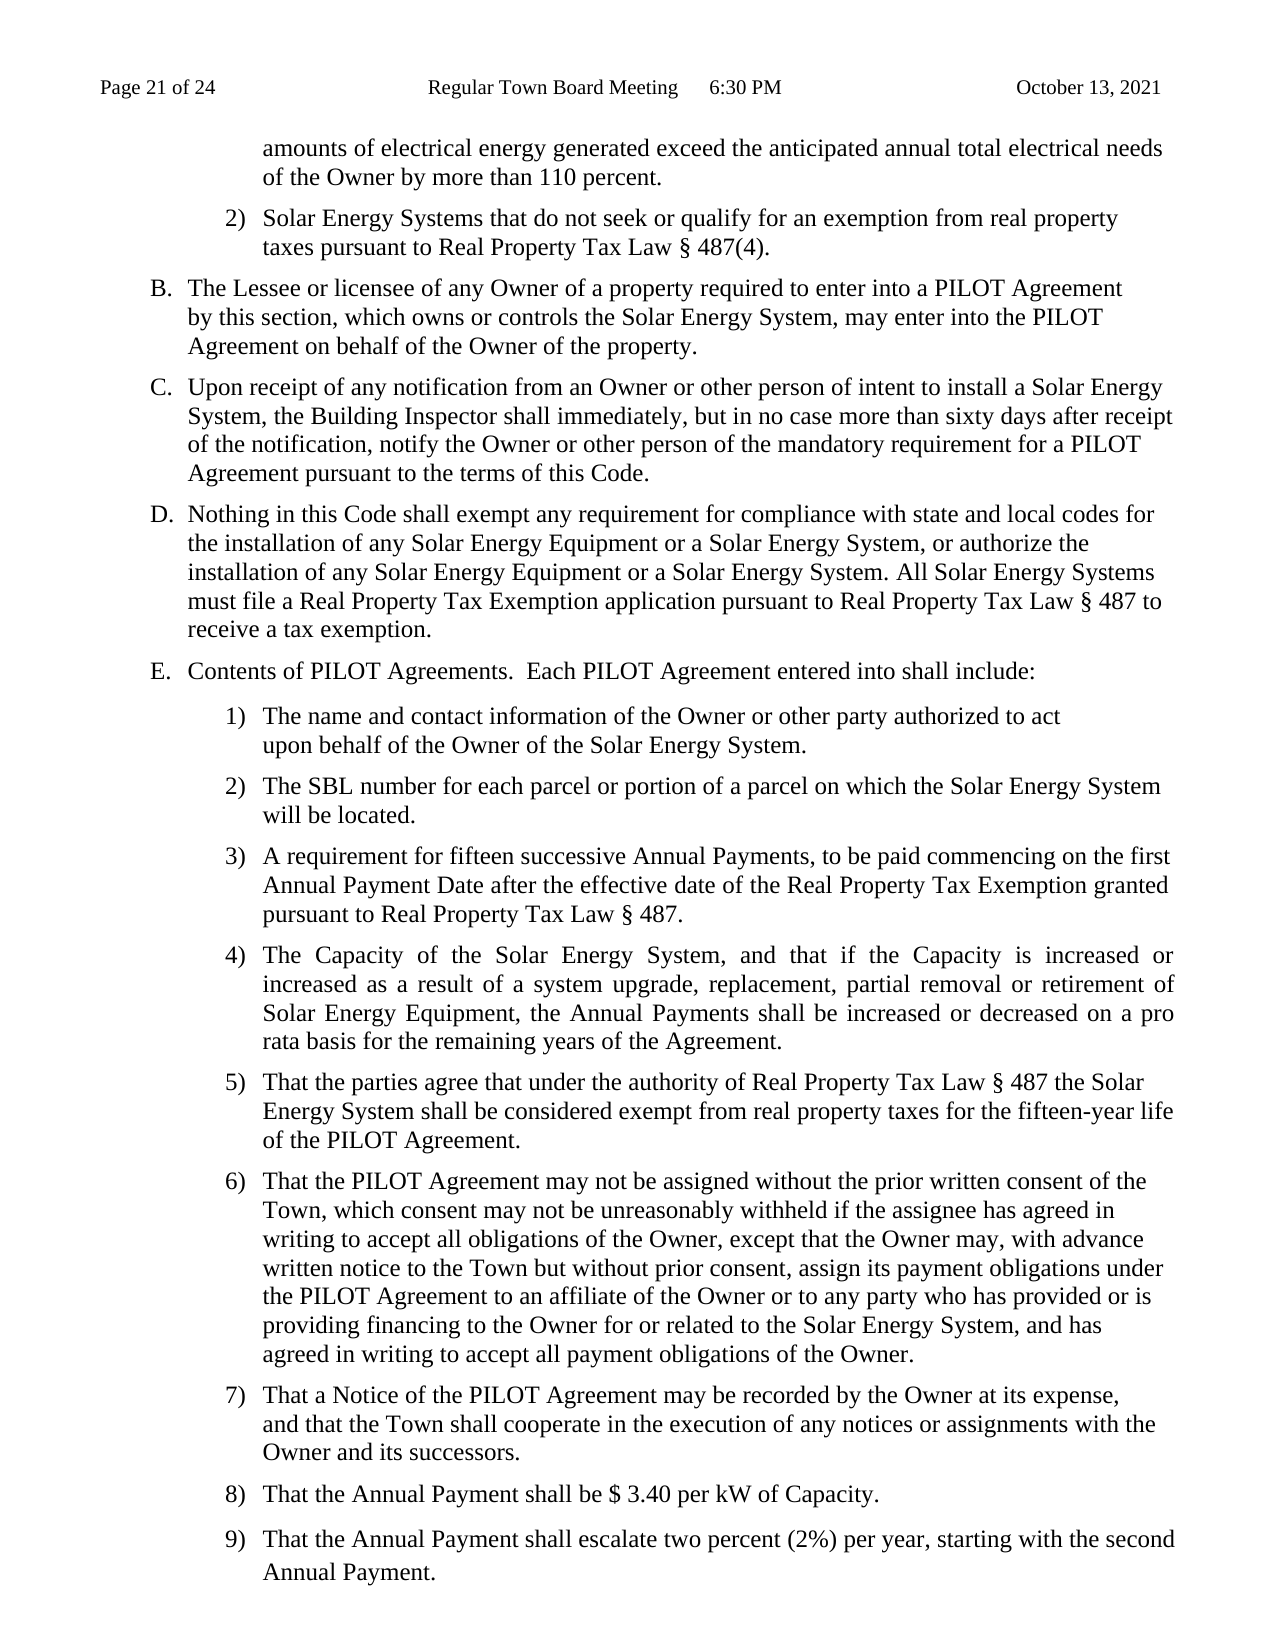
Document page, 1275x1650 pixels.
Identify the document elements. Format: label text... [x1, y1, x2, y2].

list That a Notice of the PILOT Agreement may be recorded by the Owner at its expense, and that the Town shall cooperate in the execution of any notices or assignments with the Owner and its successors. [225, 1380, 1161, 1466]
list Contents of PILOT Agreements. Each PILOT Agreement entered into shall include: [150, 656, 1219, 684]
list The name and contact information of the Owner or other party authorized to act upon behalf of the Owner of the Solar Energy System. [225, 701, 1116, 759]
list Solar Energy Systems that do not seek or qualify for an exemption from real property taxes pursuant to Real Property Tax Law § 487(4). [225, 203, 1175, 261]
list Upon receipt of any notification from an Owner or other person of intent to install a Solar Energy System, the Building Inspector shall immediately, but in no case more than sixty days after receipt of the notification, notify the Owner or other person of the mandatory requirement for a PILOT Agreement pursuant to the terms of this Code. [150, 372, 1173, 487]
list Nothing in this Code shall exempt any requirement for compliance with state and local codes for the installation of any Solar Energy Equipment or a Solar Energy System, or authorize the installation of any Solar Energy Equipment or a Solar Energy System. All Solar Energy Systems must file a Real Property Tax Exemption application pursuant to Real Property Tax Law § 487 to receive a tax exemption. [150, 499, 1162, 643]
list The SBL number for each parcel or portion of a parcel on which the Solar Energy System will be located. [225, 771, 1161, 829]
list The Capacity of the Solar Energy System, and that if the Capacity is increased or increased as a result of a system upgrade, replacement, partial removal or retirement of Solar Energy Equipment, the Annual Payments shall be increased or decreased on a pro rata basis for the remaining years of the Agreement. [225, 940, 1174, 1055]
list That the PILOT Agreement may not be assigned without the prior written consent of the Town, which consent may not be unreasonably withheld if the assignee has agreed in writing to accept all obligations of the Owner, except that the Owner may, with advance written notice to the Town but without prior consent, assign its payment obligations under the PILOT Agreement to an affiliate of the Owner or to any party who has provided or is providing financing to the Owner for or related to the Solar Energy System, and has agreed in writing to accept all payment obligations of the Owner. [225, 1166, 1175, 1368]
list The Lessee or licensee of any Owner of a property required to enter into a PILOT Agreement by this section, which owns or controls the Solar Energy System, may enter into the PILOT Agreement on behalf of the Owner of the property. [150, 273, 1153, 359]
list That the Annual Payment shall escalate two percent (2%) per year, starting with the second Annual Payment. [225, 1524, 1176, 1586]
list A requirement for fifteen successive Annual Payments, to be paid commencing on the first Annual Payment Date after the effective date of the Real Property Tax Exemption granted pursuant to Real Property Tax Law § 487. [225, 841, 1171, 928]
list That the Annual Payment shall be $ 3.40 per kW of Capacity. [225, 1479, 1219, 1507]
list That the parties agree that under the authority of Real Property Tax Law § 487 the Solar Energy System shall be considered exempt from real property taxes for the fifteen-year life of the PILOT Agreement. [225, 1067, 1174, 1154]
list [225, 133, 1163, 191]
